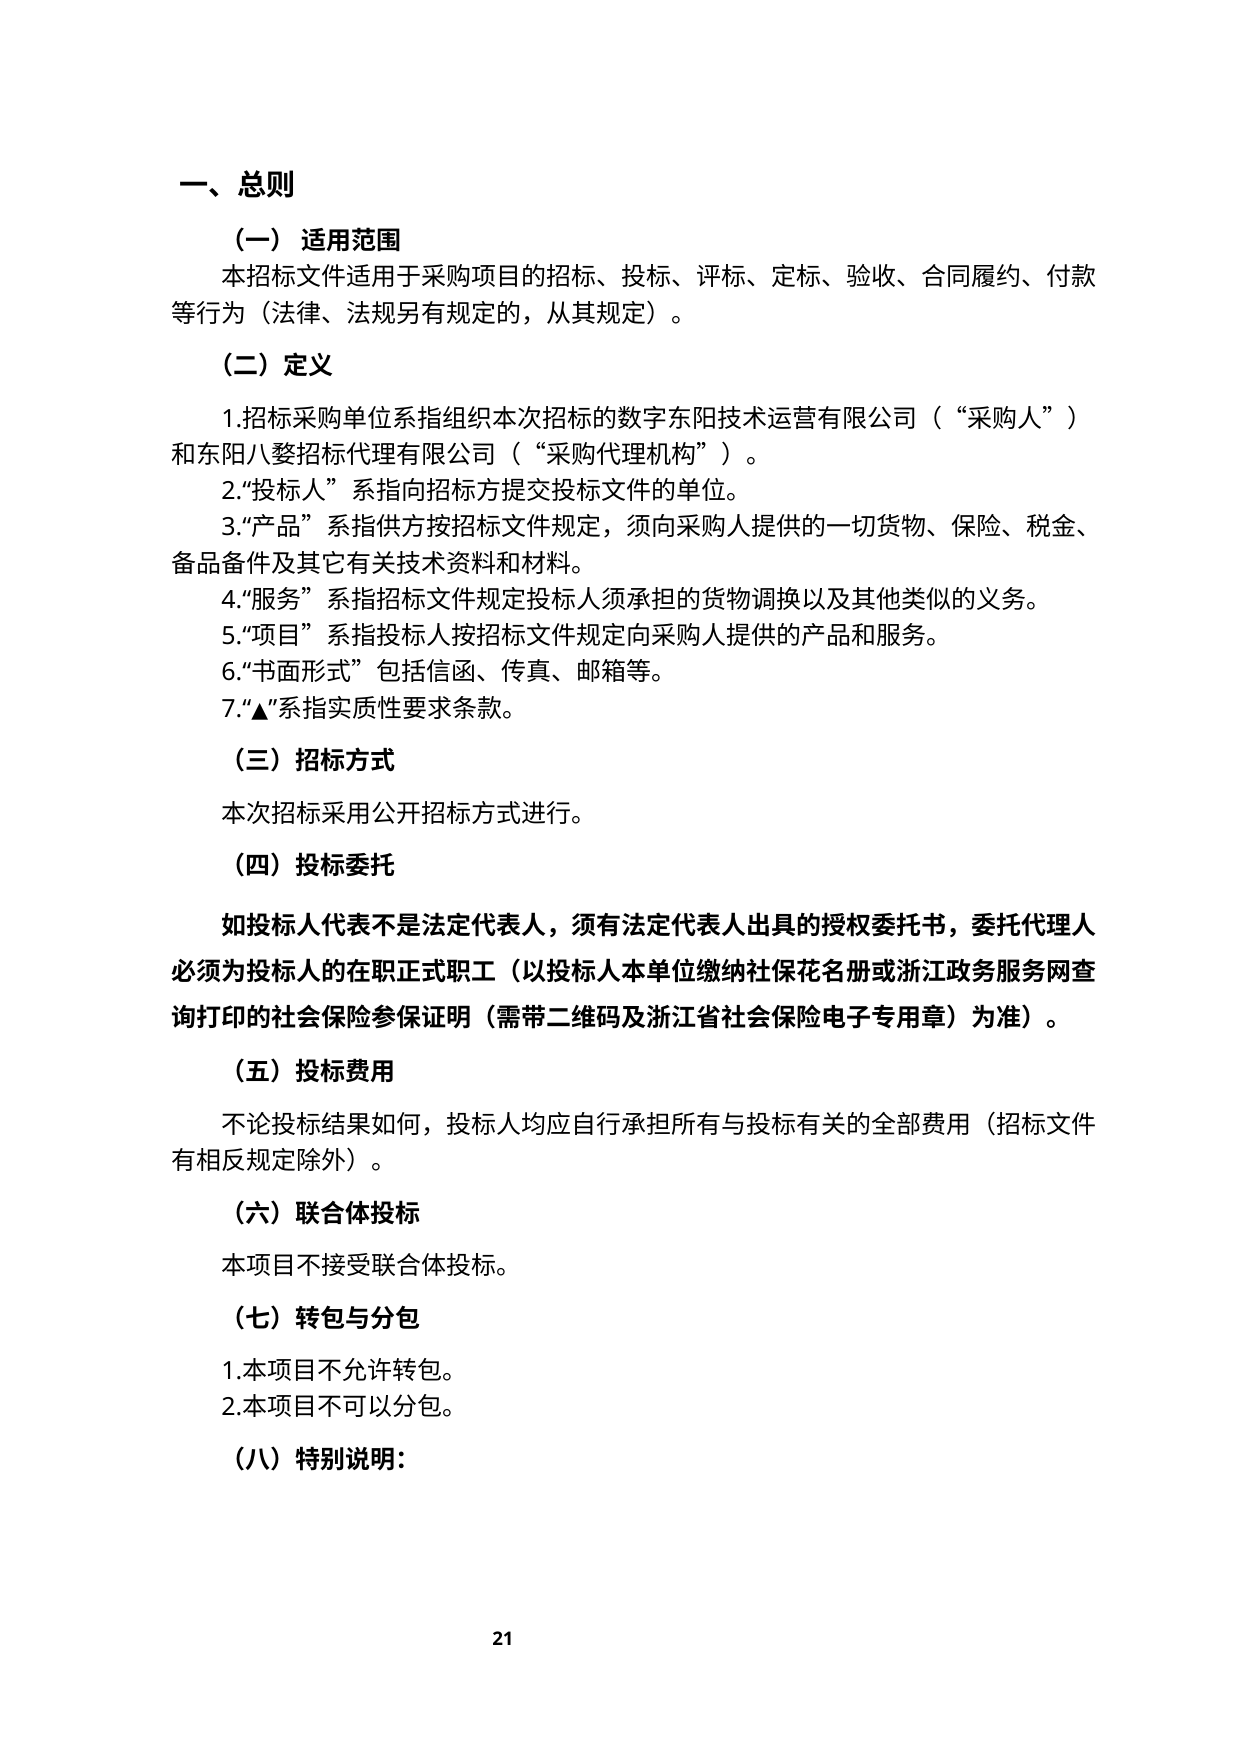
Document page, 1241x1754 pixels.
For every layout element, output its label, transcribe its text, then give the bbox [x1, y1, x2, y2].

text 3.“产品”系指供方按招标文件规定，须向采购人提供的一切货物、保险、税金、备品备件及其它有关技术资料和材料。 [171, 507, 1113, 579]
text （六）联合体投标 [171, 1193, 1113, 1229]
text 5.“项目”系指投标人按招标文件规定向采购人提供的产品和服务。 [171, 616, 1113, 652]
text 如投标人代表不是法定代表人，须有法定代表人出具的授权委托书，委托代理人必须为投标人的在职正式职工（以投标人本单位缴纳社保花名册或浙江政务服务网查询打印的社会保险参保证明（需带二维码及浙江省社会保险电子专用章）为准）。 [171, 898, 1113, 1036]
text （七）转包与分包 [171, 1298, 1113, 1334]
text （二）定义 [171, 346, 1113, 382]
text 2.“投标人”系指向招标方提交投标文件的单位。 [171, 471, 1113, 507]
text 6.“书面形式”包括信函、传真、邮箱等。 [171, 652, 1113, 688]
text 不论投标结果如何，投标人均应自行承担所有与投标有关的全部费用（招标文件有相反规定除外）。 [171, 1104, 1113, 1177]
text 1.招标采购单位系指组织本次招标的数字东阳技术运营有限公司（“采购人”）和东阳八婺招标代理有限公司（“采购代理机构”）。 [171, 398, 1113, 471]
text 4.“服务”系指招标文件规定投标人须承担的货物调换以及其他类似的义务。 [171, 579, 1113, 616]
text （三）招标方式 [171, 741, 1113, 777]
text （八）特别说明： [171, 1439, 1113, 1476]
text 本次招标采用公开招标方式进行。 [171, 793, 1113, 829]
text （四）投标委托 [171, 846, 1113, 882]
text 7.“▲”系指实质性要求条款。 [171, 688, 1113, 724]
text 一、总则 [171, 162, 1113, 204]
text （五）投标费用 [171, 1052, 1113, 1088]
text 本招标文件适用于采购项目的招标、投标、评标、定标、验收、合同履约、付款等行为（法律、法规另有规定的，从其规定）。 [171, 257, 1113, 329]
text 2.本项目不可以分包。 [171, 1387, 1113, 1423]
text （一） 适用范围 [171, 221, 1113, 257]
text 本项目不接受联合体投标。 [171, 1246, 1113, 1282]
text 1.本项目不允许转包。 [171, 1351, 1113, 1387]
